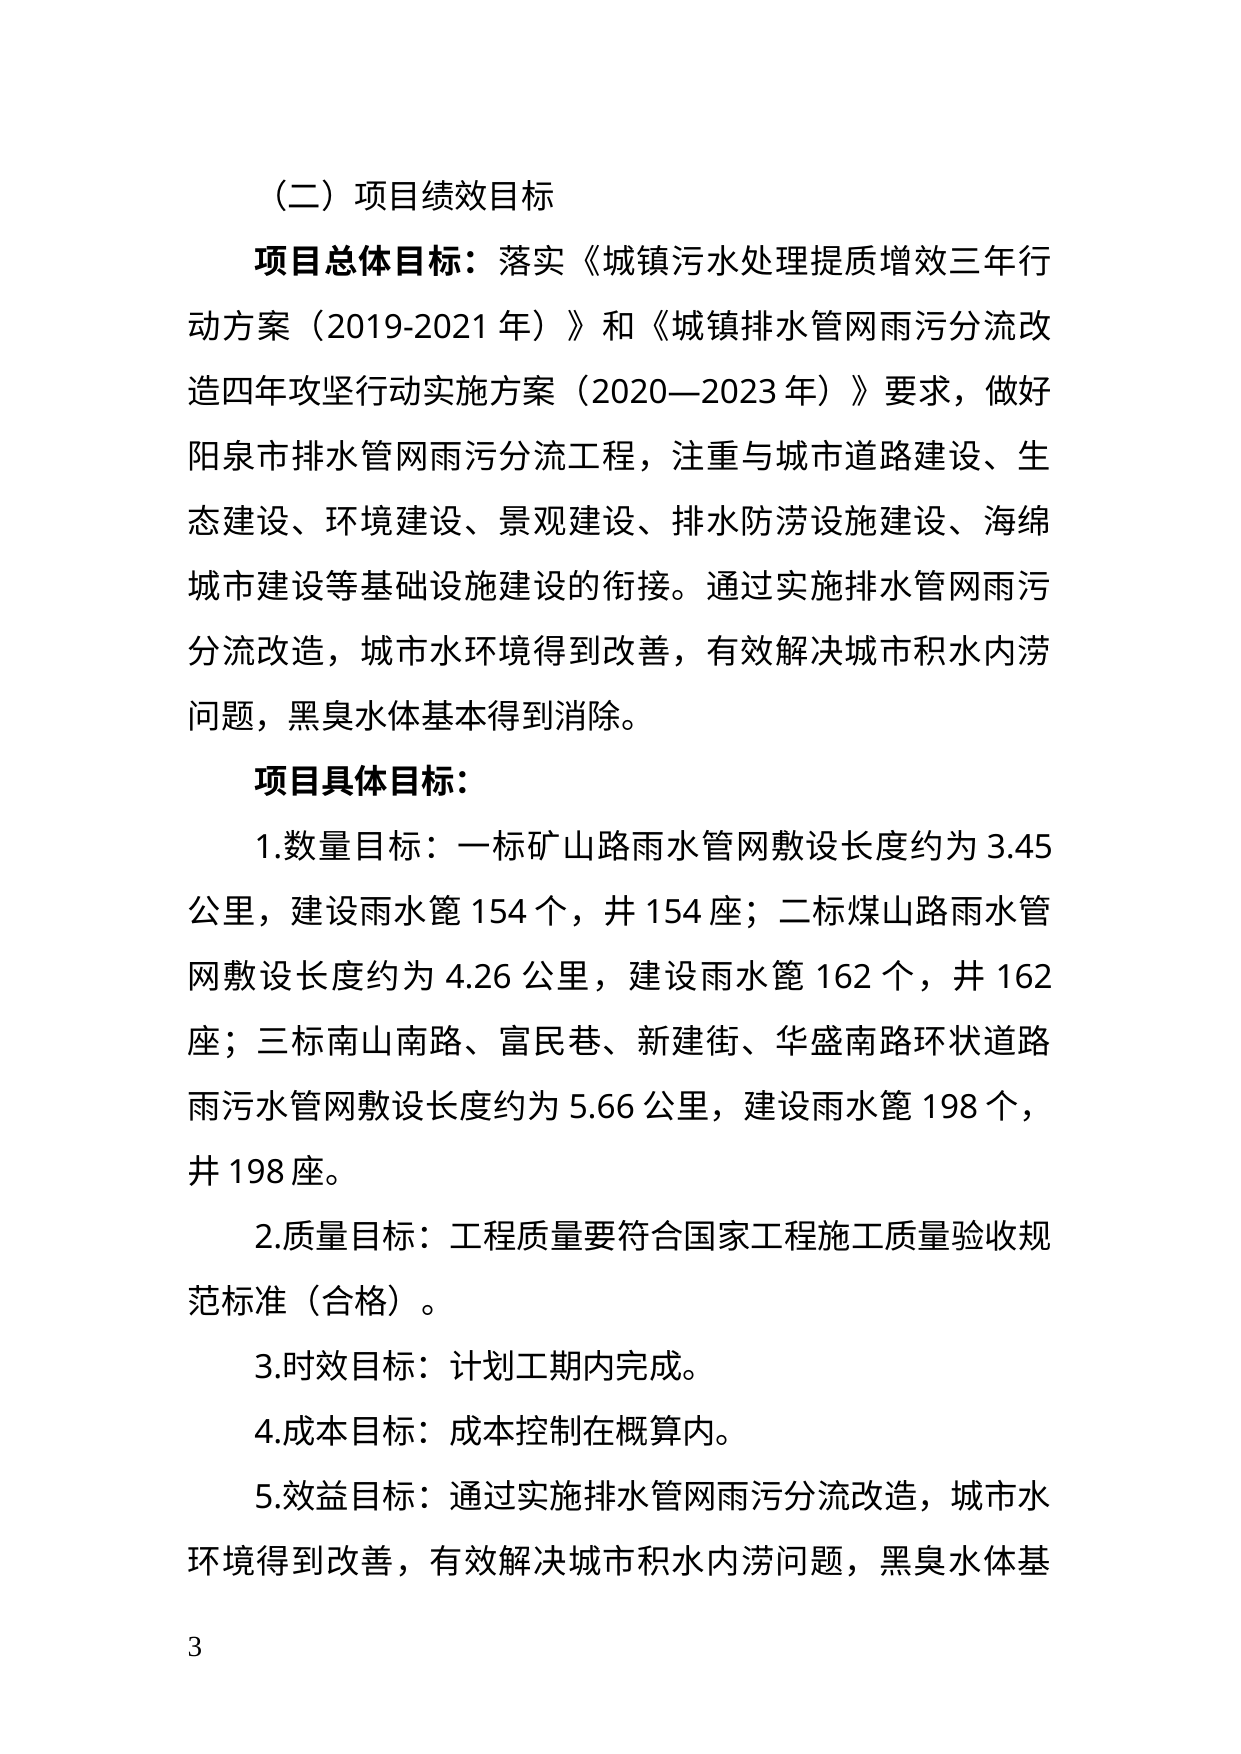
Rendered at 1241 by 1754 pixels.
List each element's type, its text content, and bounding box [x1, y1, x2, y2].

text 项目总体目标：落实《城镇污水处理提质增效三年行动方案（2019-2021年）》和《城镇排水管网雨污分流改造四年攻坚行动实施方案（2020—2023年）》要求，做好阳泉市排水管网雨污分流工程，注重与城市道路建设、生态建设、环境建设、景观建设、排水防涝设施建设、海绵城市建设等基础设施建设的衔接。通过实施排水管网雨污分流改造，城市水环境得到改善，有效解决城市积水内涝问题，黑臭水体基本得到消除。 [187, 227, 1053, 747]
text （二）项目绩效目标 [187, 162, 1053, 227]
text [187, 1462, 1053, 1592]
text 2.质量目标：工程质量要符合国家工程施工质量验收规范标准（合格）。 [187, 1202, 1053, 1332]
text 1.数量目标：一标矿山路雨水管网敷设长度约为3.45公里，建设雨水篦154个，井154座；二标煤山路雨水管网敷设长度约为4.26公里，建设雨水篦162个，井162座；三标南山南路、富民巷、新建街、华盛南路环状道路雨污水管网敷设长度约为5.66公里，建设雨水篦198个，井198座。 [187, 812, 1053, 1202]
text 项目具体目标： [187, 747, 1053, 812]
text 4.成本目标：成本控制在概算内。 [187, 1397, 1053, 1462]
text 3.时效目标：计划工期内完成。 [187, 1332, 1053, 1397]
